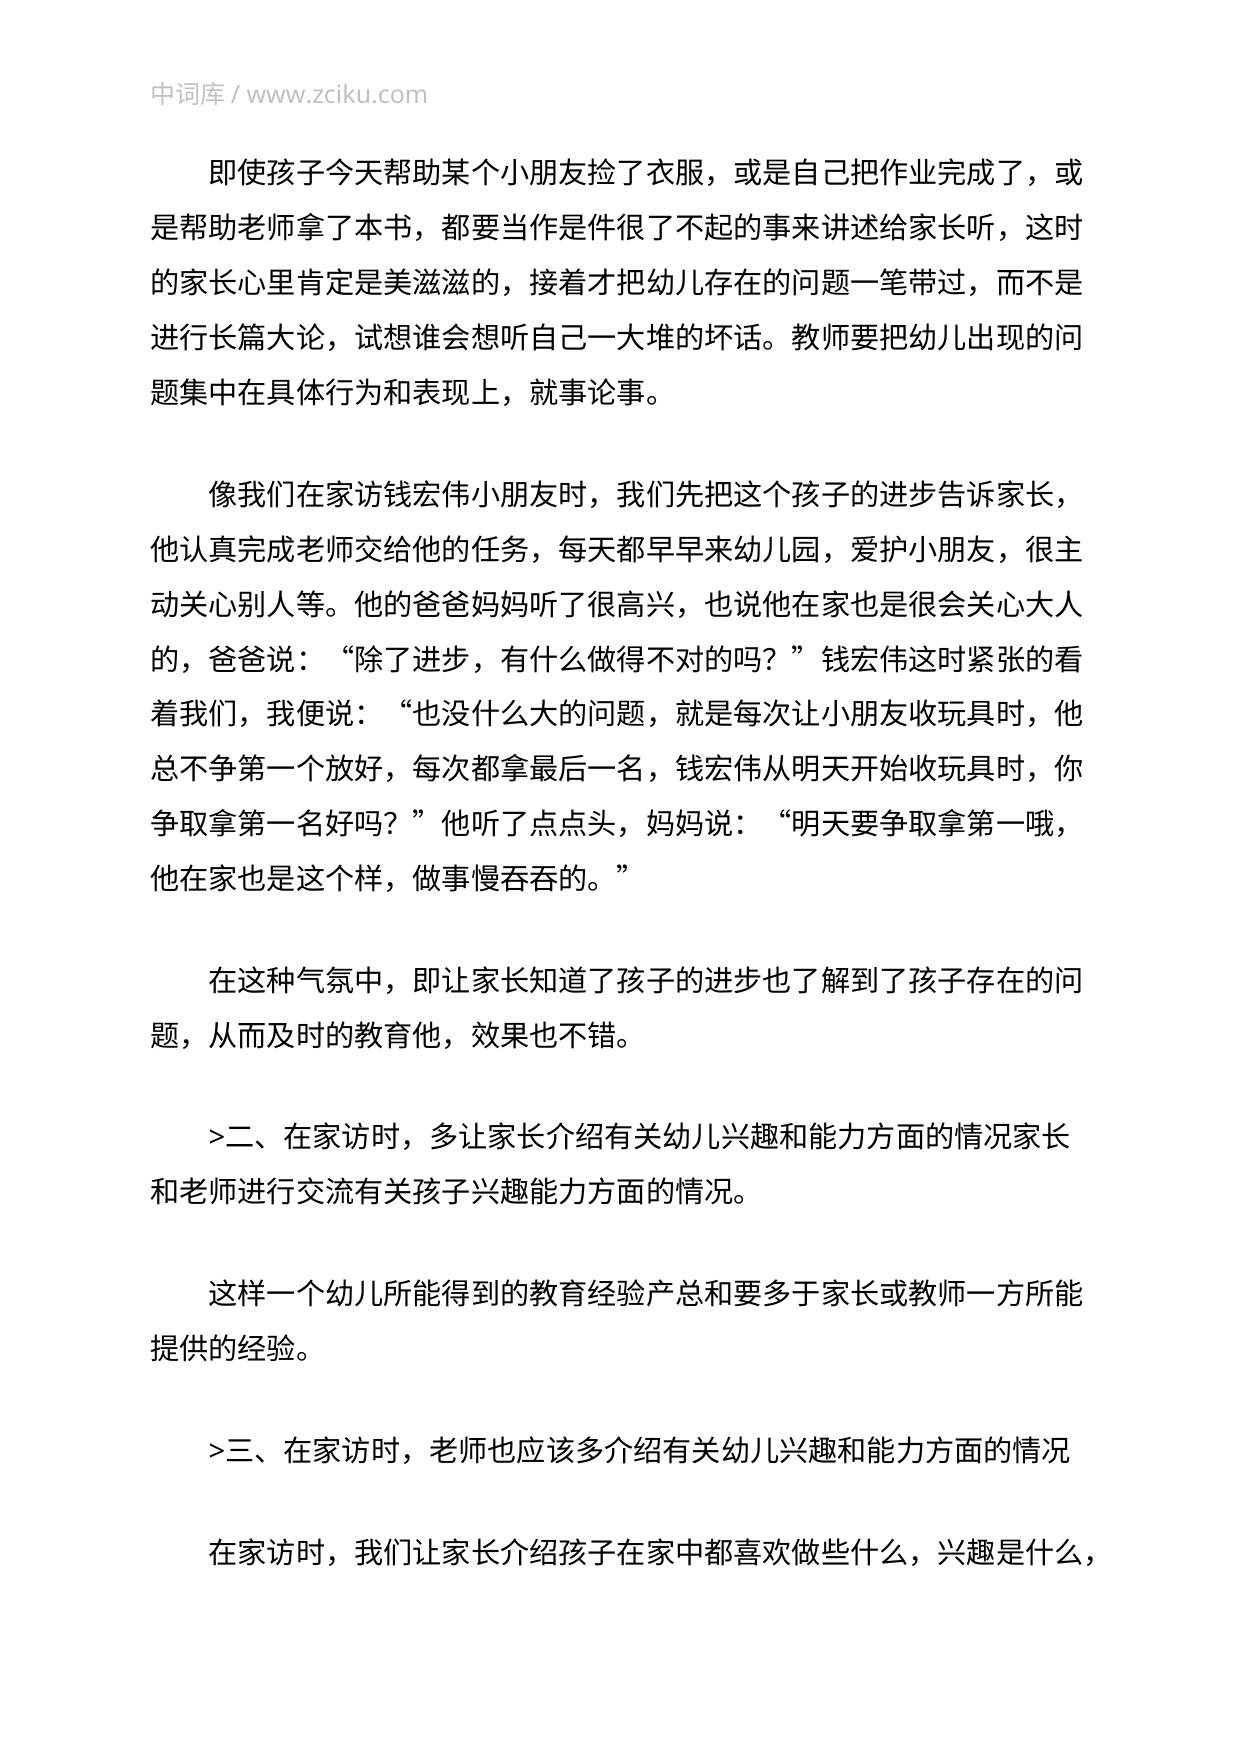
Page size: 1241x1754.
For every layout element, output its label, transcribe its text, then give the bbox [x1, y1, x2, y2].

text 在这种气氛中，即让家长知道了孩子的进步也了解到了孩子存在的问题，从而及时的教育他，效果也不错。 [150, 957, 1090, 1054]
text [150, 1529, 1090, 1572]
text 即使孩子今天帮助某个小朋友捡了衣服，或是自己把作业完成了，或是帮助老师拿了本书，都要当作是件很了不起的事来讲述给家长听，这时的家长心里肯定是美滋滋的，接着才把幼儿存在的问题一笔带过，而不是进行长篇大论，试想谁会想听自己一大堆的坏话。教师要把幼儿出现的问题集中在具体行为和表现上，就事论事。 [150, 150, 1090, 412]
text 这样一个幼儿所能得到的教育经验产总和要多于家长或教师一方所能提供的经验。 [150, 1271, 1090, 1368]
text >三、在家访时，老师也应该多介绍有关幼儿兴趣和能力方面的情况 [150, 1427, 1090, 1470]
text >二、在家访时，多让家长介绍有关幼儿兴趣和能力方面的情况家长和老师进行交流有关孩子兴趣能力方面的情况。 [150, 1114, 1090, 1211]
text 像我们在家访钱宏伟小朋友时，我们先把这个孩子的进步告诉家长，他认真完成老师交给他的任务，每天都早早来幼儿园，爱护小朋友，很主动关心别人等。他的爸爸妈妈听了很高兴，也说他在家也是很会关心大人的，爸爸说：“除了进步，有什么做得不对的吗？”钱宏伟这时紧张的看着我们，我便说：“也没什么大的问题，就是每次让小朋友收玩具时，他总不争第一个放好，每次都拿最后一名，钱宏伟从明天开始收玩具时，你争取拿第一名好吗？”他听了点点头，妈妈说：“明天要争取拿第一哦，他在家也是这个样，做事慢吞吞的。” [150, 471, 1090, 898]
